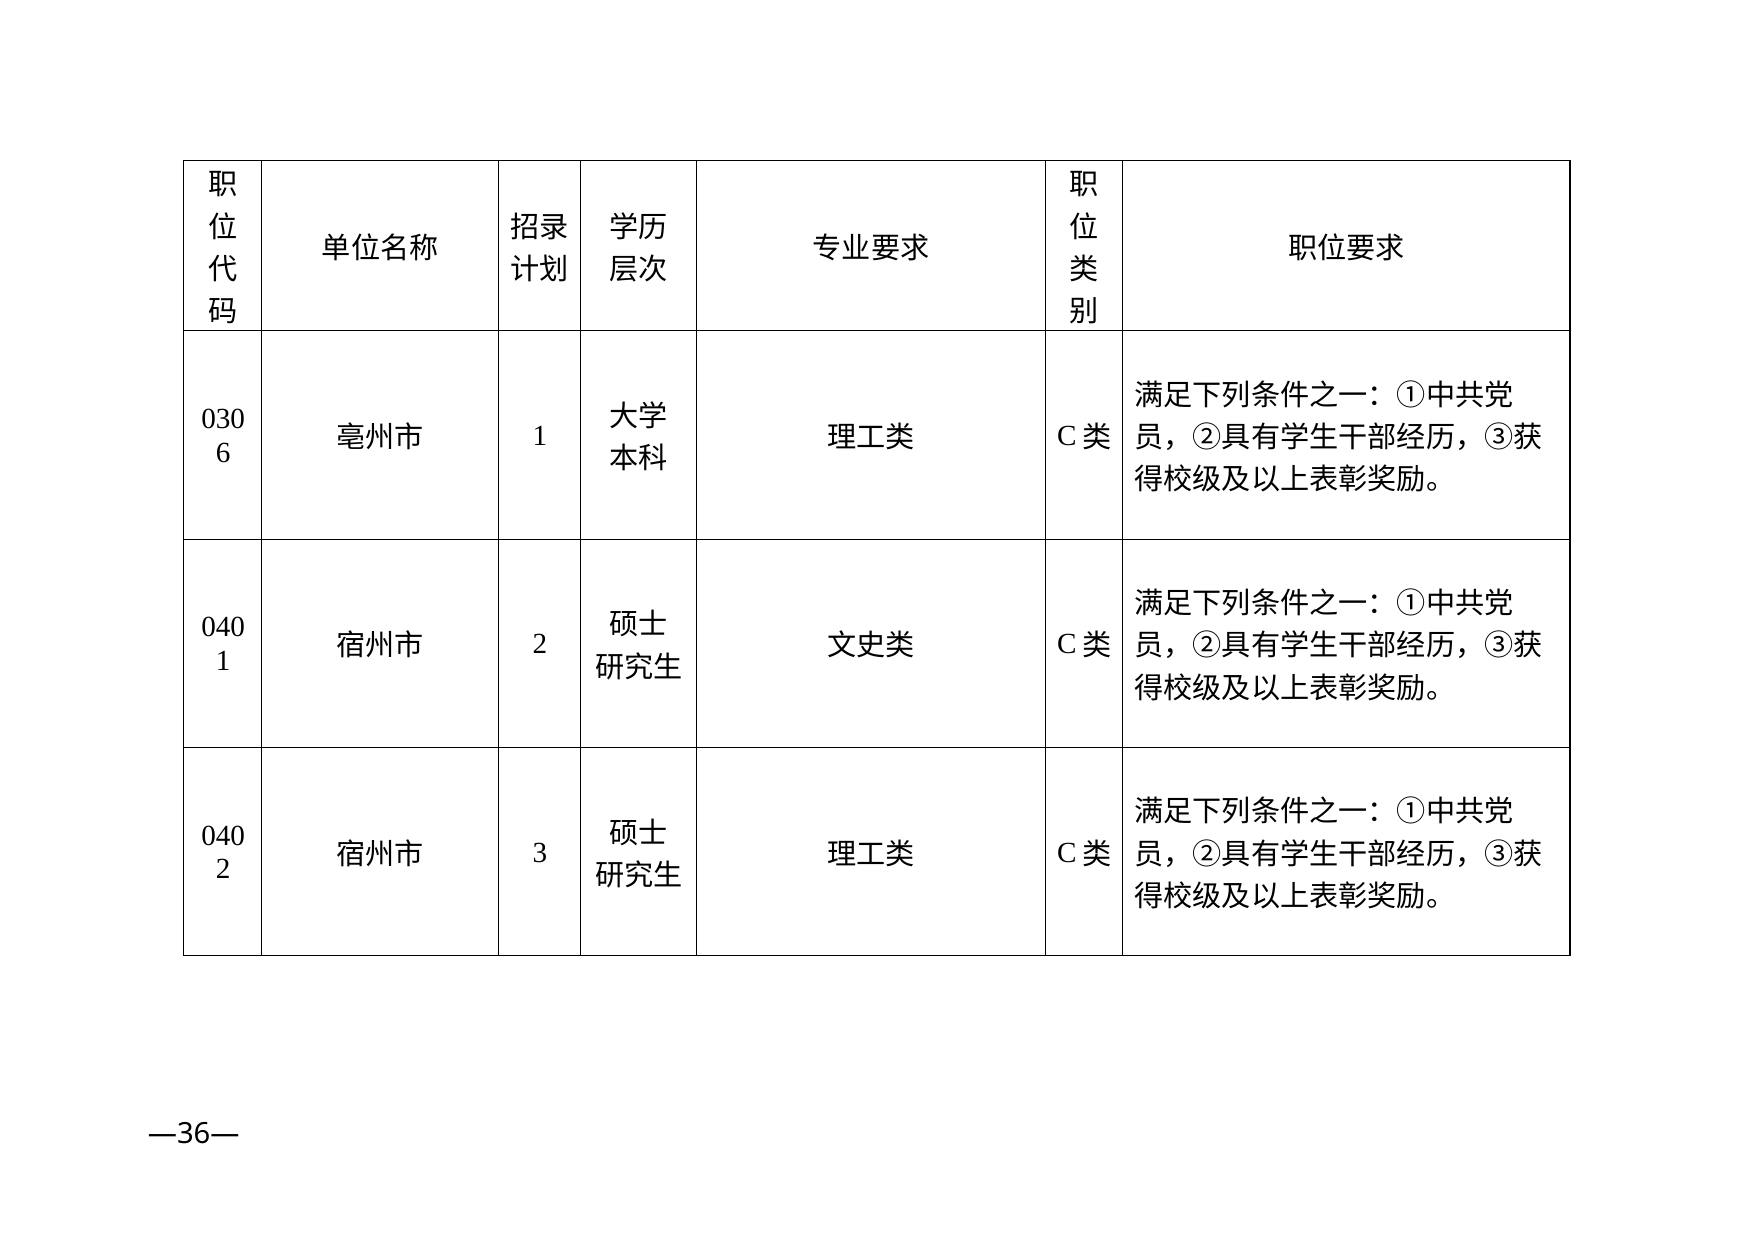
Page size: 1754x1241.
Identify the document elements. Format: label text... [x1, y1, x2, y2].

table_cell 满足下列条件之一：①中共党员，②具有学生干部经历，③获得校级及以上表彰奖励。 [1123, 331, 1569, 538]
table_cell 满足下列条件之一：①中共党员，②具有学生干部经历，③获得校级及以上表彰奖励。 [1123, 540, 1569, 747]
table_cell 亳州市 [262, 331, 498, 538]
table_cell 0306 [184, 331, 261, 538]
table_cell 理工类 [697, 748, 1045, 955]
table_cell 宿州市 [262, 540, 498, 747]
table_cell 理工类 [697, 331, 1045, 538]
table_cell 满足下列条件之一：①中共党员，②具有学生干部经历，③获得校级及以上表彰奖励。 [1123, 748, 1569, 955]
table_header 学历 层次 [581, 161, 696, 330]
table_cell 1 [499, 331, 580, 538]
table_cell 宿州市 [262, 748, 498, 955]
table_cell C类 [1046, 748, 1122, 955]
table_cell C类 [1046, 331, 1122, 538]
table_cell 2 [499, 540, 580, 747]
table_cell 0402 [184, 748, 261, 955]
table_header 专业要求 [697, 161, 1045, 330]
table_header 单位名称 [262, 161, 498, 330]
table_header 职位 代码 [184, 161, 261, 330]
table_header 职位 类别 [1046, 161, 1122, 330]
table_cell 0401 [184, 540, 261, 747]
table_cell 大学 本科 [581, 331, 696, 538]
table_cell C类 [1046, 540, 1122, 747]
table_header 职位要求 [1123, 161, 1569, 330]
table_cell 文史类 [697, 540, 1045, 747]
table_header 招录 计划 [499, 161, 580, 330]
table_cell 3 [499, 748, 580, 955]
table_cell 硕士 研究生 [581, 540, 696, 747]
table_cell 硕士 研究生 [581, 748, 696, 955]
